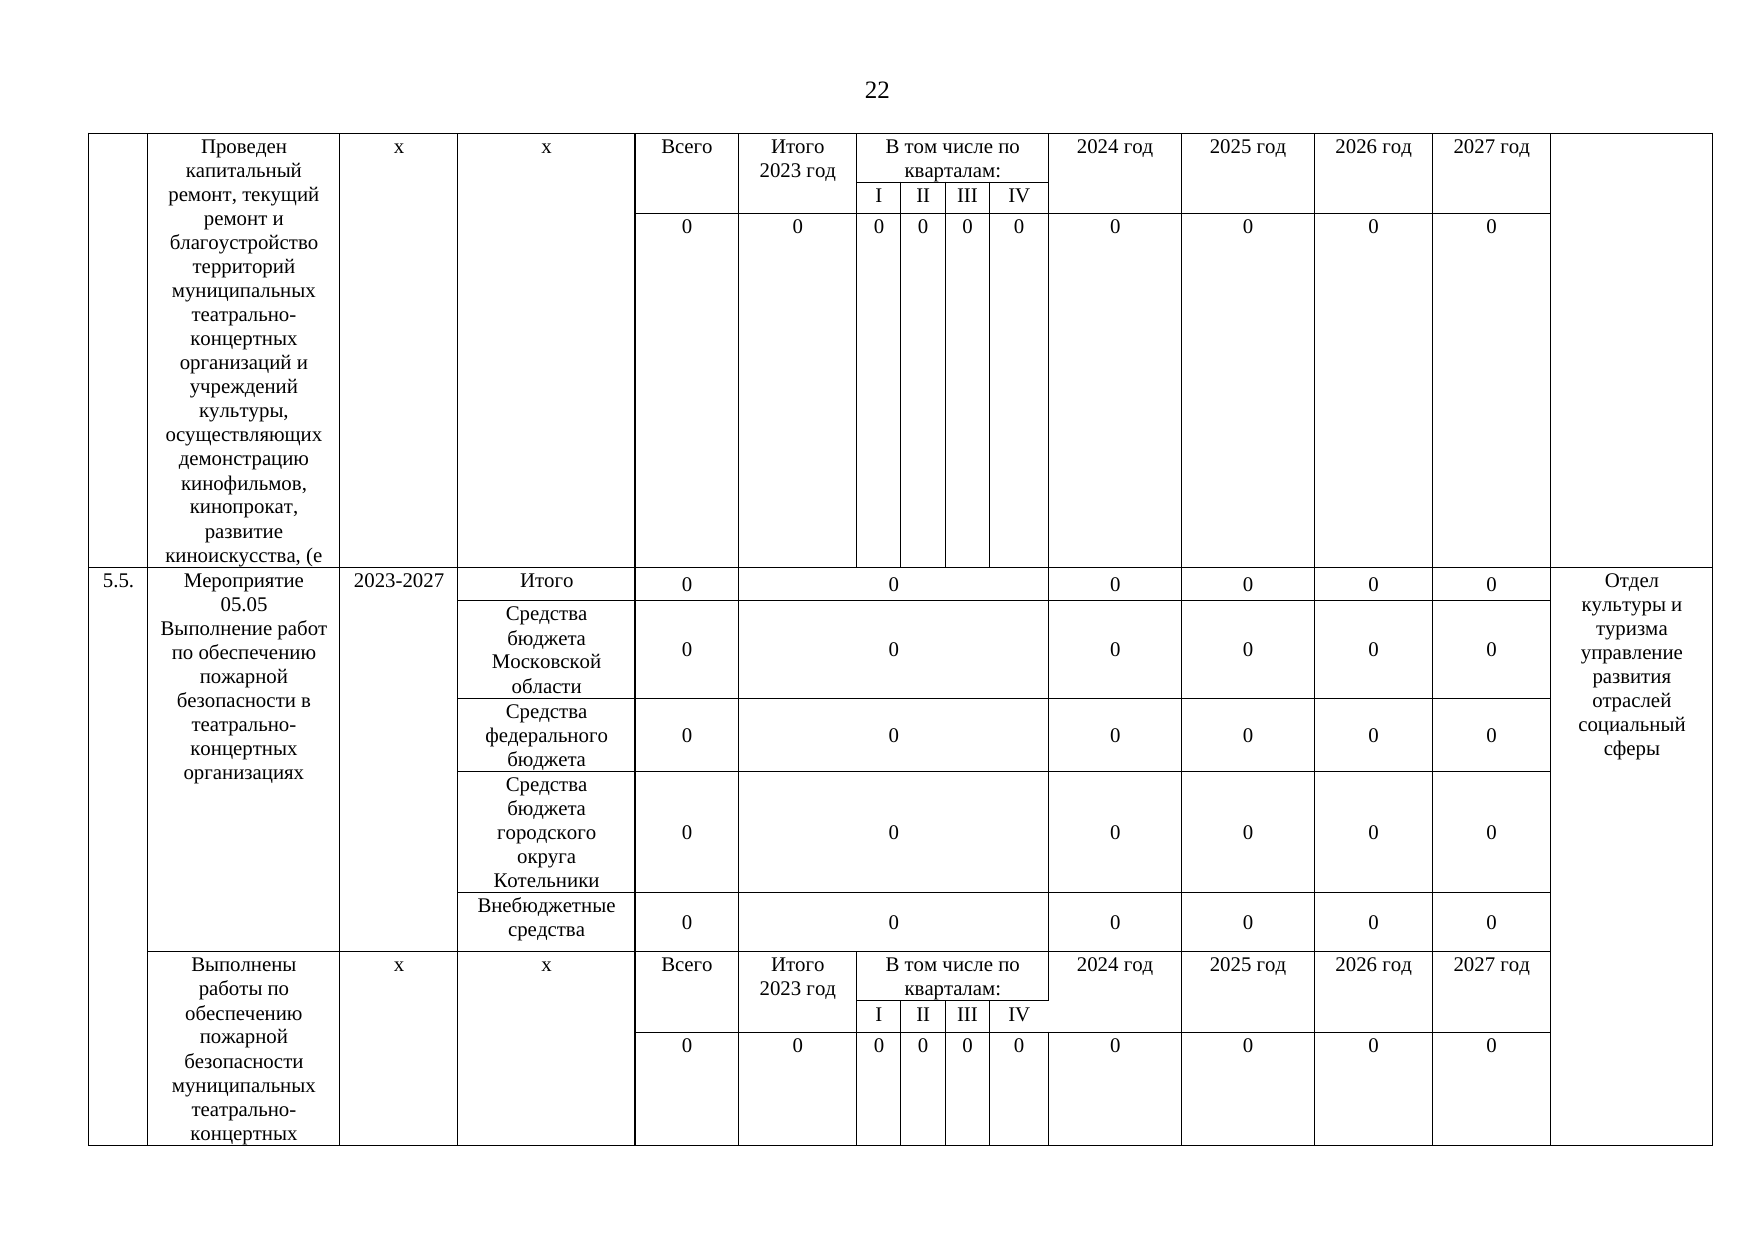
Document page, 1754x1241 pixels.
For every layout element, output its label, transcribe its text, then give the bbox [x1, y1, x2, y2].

table_cell 0 [1049, 772, 1181, 892]
table_cell 0 [1433, 893, 1550, 951]
table_cell 0 [1315, 1033, 1432, 1145]
table_cell Выполнены работы по обеспечению пожарной безопасности муниципальных театрально-концертных организаций и учреждений культуры, осуществляющих демонстрацию кинофильмов, кинопрокат, (ед.) [148, 952, 339, 1145]
table_cell Всего [636, 134, 738, 213]
table_cell 0 [636, 772, 738, 892]
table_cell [1551, 568, 1712, 1145]
table_cell х [458, 952, 634, 1145]
table_cell 0 [1182, 601, 1314, 698]
table_cell 2026 год [1315, 134, 1432, 213]
table_cell Всего [636, 952, 738, 1032]
table_cell Итого 2023 год [739, 952, 856, 1032]
table_cell 0 [1182, 699, 1314, 771]
table_cell 0 [636, 893, 738, 951]
table_cell 0 [636, 214, 738, 567]
table_cell 2024 год [1049, 952, 1181, 1032]
table_cell 0 [1182, 1033, 1314, 1145]
table_cell II [901, 183, 945, 213]
table_cell IV [990, 183, 1048, 213]
table_cell 0 [946, 1033, 989, 1145]
table_cell 2027 год [1433, 134, 1550, 213]
table_cell 2026 год [1315, 952, 1432, 1032]
table_cell 0 [739, 772, 1048, 892]
table_cell 0 [946, 214, 989, 567]
table_cell 2023-2027 [340, 568, 457, 951]
table_cell Проведен капитальный ремонт, текущий ремонт и благоустройство территорий муниципальных театрально-концертных организаций и учреждений культуры, осуществляющих демонстрацию кинофильмов, кинопрокат, развитие киноискусства, (е [148, 134, 339, 567]
table_cell 0 [1433, 568, 1550, 600]
table_cell III [946, 183, 989, 213]
table_cell 0 [739, 1033, 856, 1145]
table_cell В том числе по кварталам: [857, 134, 1048, 182]
table_cell Средства бюджета Московской области [458, 601, 634, 698]
table_cell 0 [1182, 568, 1314, 600]
table_cell 0 [636, 601, 738, 698]
table_cell 0 [1049, 1033, 1181, 1145]
table_cell 0 [1049, 893, 1181, 951]
table_cell Средства бюджета городского округа Котельники [458, 772, 634, 892]
table_cell 0 [901, 214, 945, 567]
table_cell 0 [1433, 214, 1550, 567]
table_cell 0 [1315, 601, 1432, 698]
table_cell 0 [739, 601, 1048, 698]
table_cell 0 [739, 568, 1048, 600]
table_cell х [340, 952, 457, 1145]
table_cell 0 [1433, 1033, 1550, 1145]
table_cell III [946, 1001, 989, 1032]
table_cell 0 [857, 214, 900, 567]
table_cell 0 [1182, 214, 1314, 567]
table_cell 0 [739, 214, 856, 567]
table_cell 0 [1049, 601, 1181, 698]
table_cell 0 [990, 214, 1048, 567]
table_cell 0 [739, 893, 1048, 951]
table_cell 0 [1433, 772, 1550, 892]
table_cell В том числе по кварталам: [857, 952, 1048, 1000]
table_cell 0 [1049, 568, 1181, 600]
table_cell 0 [636, 1033, 738, 1145]
table_cell 5.5. [89, 568, 147, 1145]
table_cell 2025 год [1182, 134, 1314, 213]
table_cell II [901, 1001, 945, 1032]
table_cell 0 [1315, 772, 1432, 892]
table_cell I [857, 183, 900, 213]
table_cell 0 [1433, 601, 1550, 698]
table_cell 0 [1315, 893, 1432, 951]
table_cell Внебюджетные средства [458, 893, 634, 951]
table_cell 0 [1182, 893, 1314, 951]
table_cell Итого [458, 568, 634, 600]
table_cell х [458, 134, 634, 567]
table_cell 0 [1315, 568, 1432, 600]
table_cell Мероприятие 05.05 Выполнение работ по обеспечению пожарной безопасности в театрально-концертных организациях [148, 568, 339, 951]
table_cell Средства федерального бюджета [458, 699, 634, 771]
table_cell 0 [636, 568, 738, 600]
table_cell 0 [739, 699, 1048, 771]
table_cell 0 [1182, 772, 1314, 892]
table_cell 2027 год [1433, 952, 1550, 1032]
table_cell 0 [1049, 214, 1181, 567]
table_cell 2025 год [1182, 952, 1314, 1032]
table_cell 0 [1433, 699, 1550, 771]
table_cell 0 [636, 699, 738, 771]
table_cell IV [990, 1001, 1048, 1032]
table_cell 0 [901, 1033, 945, 1145]
table_cell 0 [1315, 699, 1432, 771]
table_cell I [857, 1001, 900, 1032]
table_cell 2024 год [1049, 134, 1181, 213]
table_cell х [340, 134, 457, 567]
table_cell 0 [857, 1033, 900, 1145]
table_cell Итого 2023 год [739, 134, 856, 213]
table_cell 0 [1049, 699, 1181, 771]
table_cell 0 [990, 1033, 1048, 1145]
table_cell 0 [1315, 214, 1432, 567]
